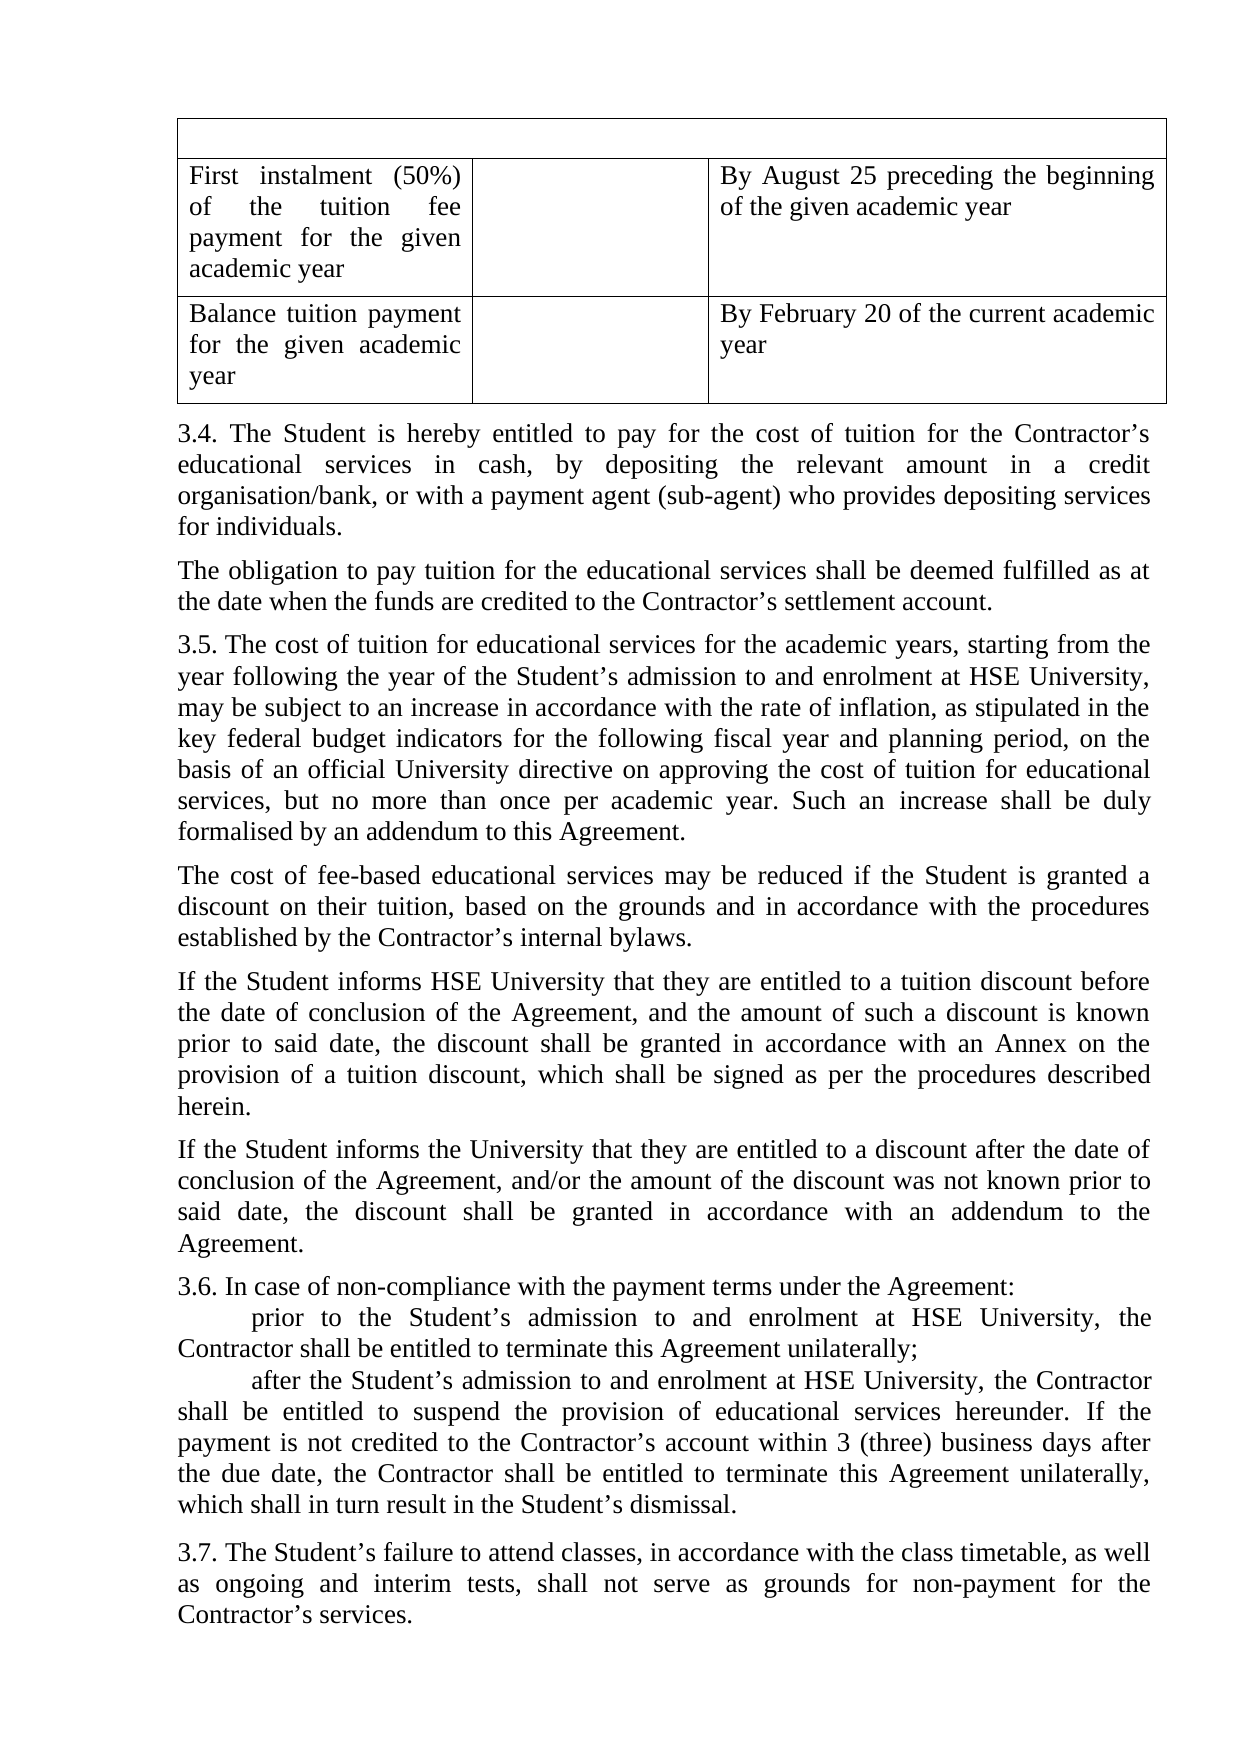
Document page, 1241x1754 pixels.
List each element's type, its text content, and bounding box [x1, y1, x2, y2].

text 3.4. The Student is hereby entitled to pay for the cost of tuition for the Contractor’s educational services in cash, by depositing the relevant amount in a credit organisation/bank, or with a payment agent (sub-agent) who provides depositing services for individuals. [177, 417, 1152, 541]
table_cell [178, 119, 1166, 158]
table_cell By February 20 of the current academic year [709, 297, 1166, 403]
text 3.7. The Student’s failure to attend classes, in accordance with the class timetable, as well as ongoing and interim tests, shall not serve as grounds for non-payment for the Contractor’s services. [177, 1536, 1152, 1629]
table_cell [473, 159, 708, 296]
table_cell Balance tuition payment for the given academic year [178, 297, 472, 403]
text prior to the Student’s admission to and enrolment at HSE University, the Contractor shall be entitled to terminate this Agreement unilaterally; [177, 1301, 1152, 1364]
text If the Student informs the University that they are entitled to a discount after the date of conclusion of the Agreement, and/or the amount of the discount was not known prior to said date, the discount shall be granted in accordance with an addendum to the Agreement. [177, 1133, 1152, 1258]
table_cell [473, 297, 708, 403]
text 3.6. In case of non-compliance with the payment terms under the Agreement: [177, 1270, 1152, 1301]
text If the Student informs HSE University that they are entitled to a tuition discount before the date of conclusion of the Agreement, and the amount of such a discount is known prior to said date, the discount shall be granted in accordance with an Annex on the provision of a tuition discount, which shall be signed as per the procedures described herein. [177, 965, 1152, 1121]
text after the Student’s admission to and enrolment at HSE University, the Contractor shall be entitled to suspend the provision of educational services hereunder. If the payment is not credited to the Contractor’s account within 3 (three) business days after the due date, the Contractor shall be entitled to terminate this Agreement unilaterally, which shall in turn result in the Student’s dismissal. [177, 1364, 1152, 1519]
text The obligation to pay tuition for the educational services shall be deemed fulfilled as at the date when the funds are credited to the Contractor’s settlement account. [177, 554, 1152, 616]
text 3.5. The cost of tuition for educational services for the academic years, starting from the year following the year of the Student’s admission to and enrolment at HSE University, may be subject to an increase in accordance with the rate of inflation, as stipulated in the key federal budget indicators for the following fiscal year and planning period, on the basis of an official University directive on approving the cost of tuition for educational services, but no more than once per academic year. Such an increase shall be duly formalised by an addendum to this Agreement. [177, 628, 1152, 847]
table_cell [178, 159, 472, 296]
text The cost of fee-based educational services may be reduced if the Student is granted a discount on their tuition, based on the grounds and in accordance with the procedures established by the Contractor’s internal bylaws. [177, 859, 1152, 952]
table_cell By August 25 preceding the beginning of the given academic year [709, 159, 1166, 296]
